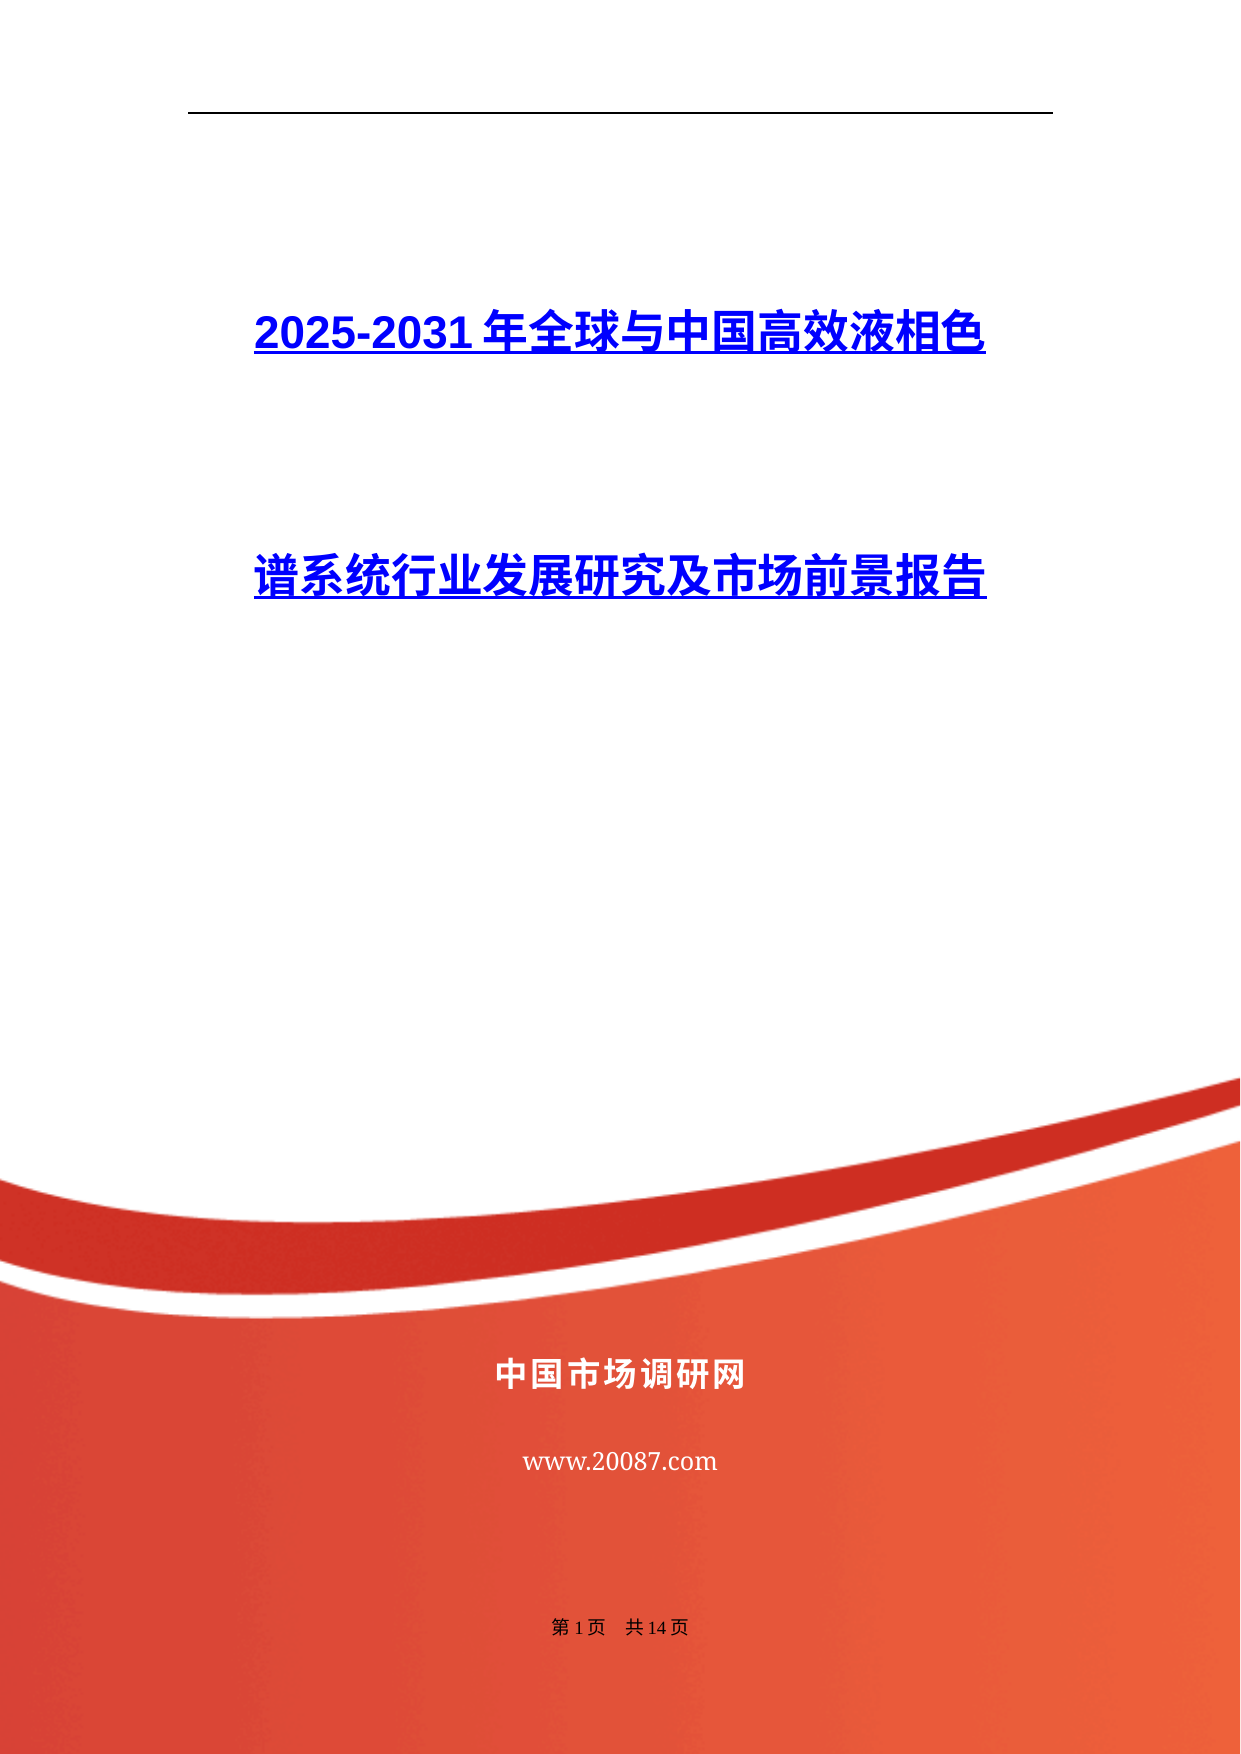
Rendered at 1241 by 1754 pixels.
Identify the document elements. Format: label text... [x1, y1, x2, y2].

table_header 2025-2031年全球与中国高效液相色谱系统行业发展研究及市场前景报告 [188, 207, 1053, 773]
subtitle 中国市场调研网 [187, 1339, 1053, 1404]
picture [0, 1006, 1241, 1754]
text www.20087.com [187, 1428, 1053, 1493]
